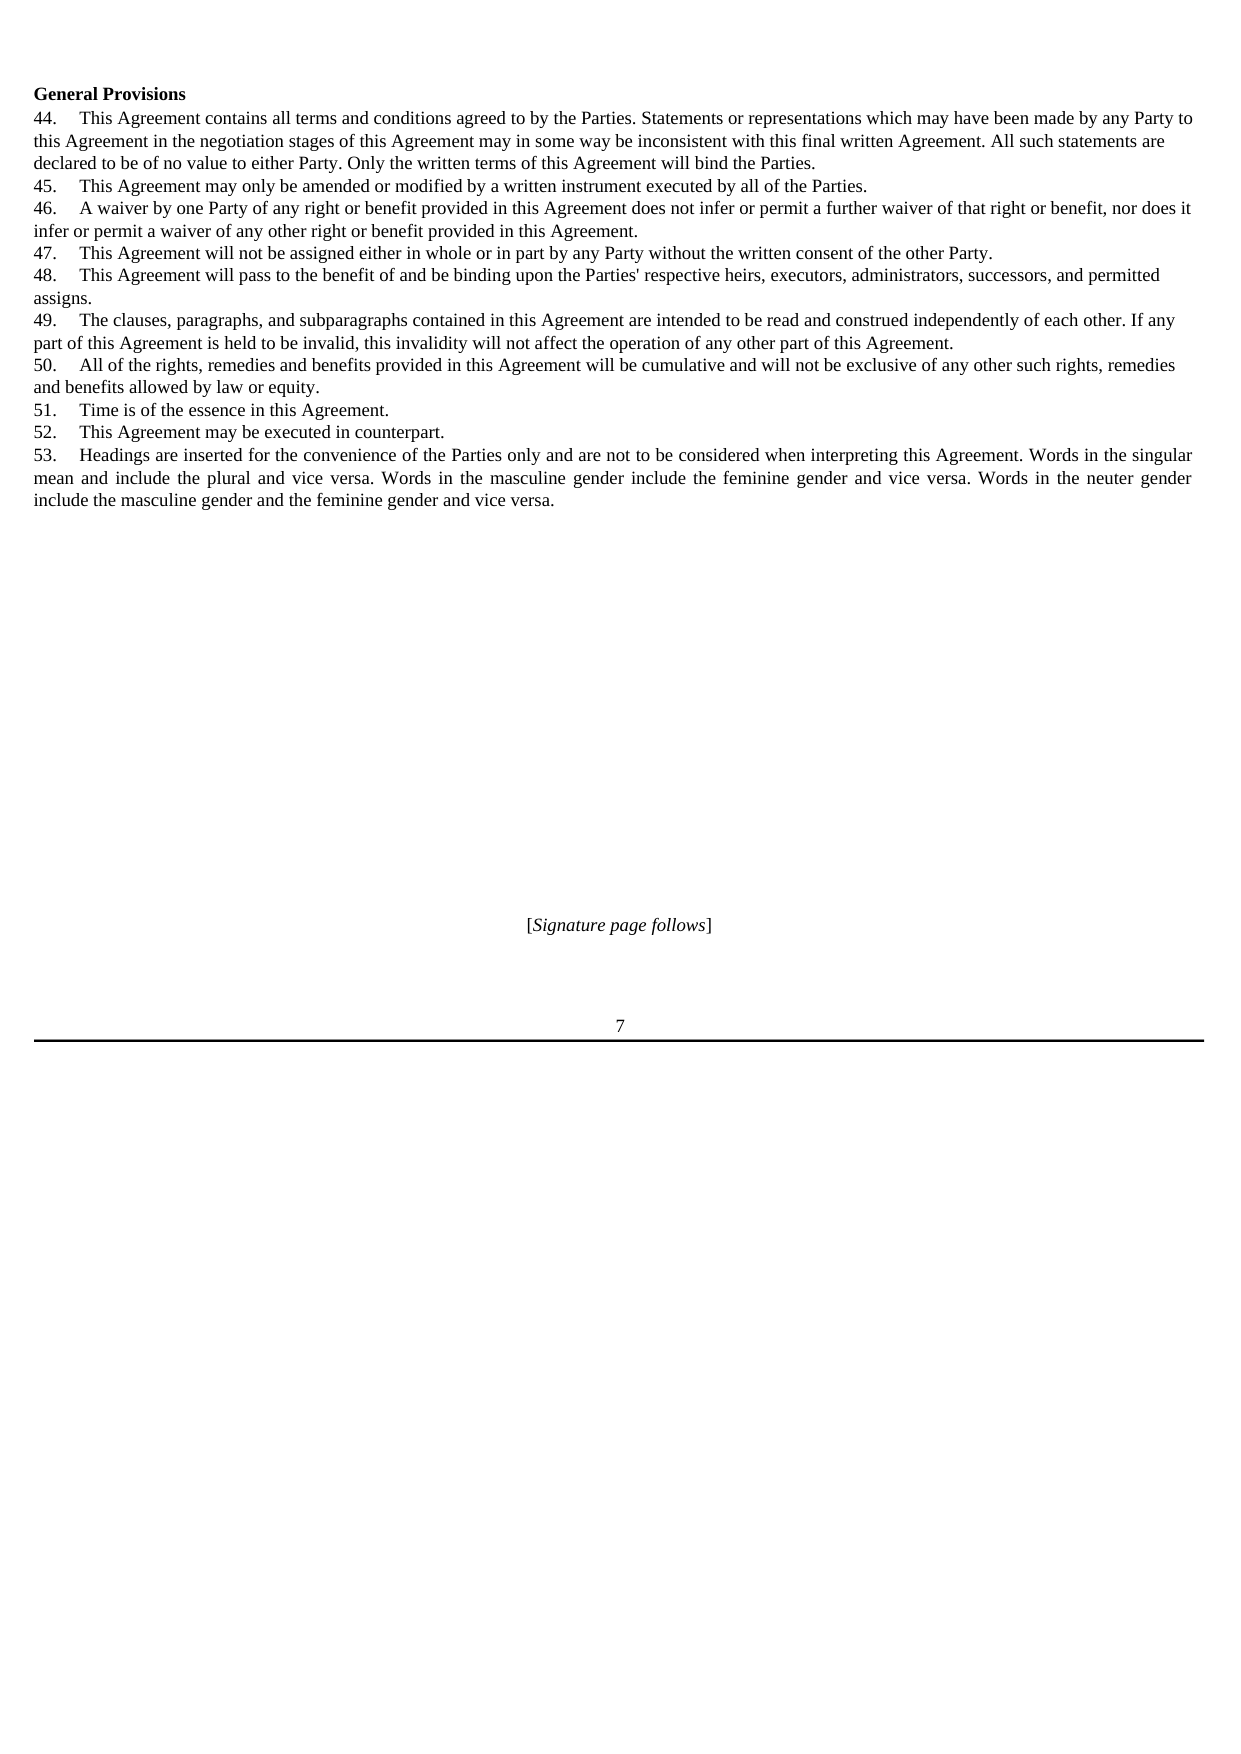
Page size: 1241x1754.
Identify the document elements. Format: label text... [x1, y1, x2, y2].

list Headings are inserted for the convenience of the Parties only and are not to be considered when interpreting this Agreement. Words in the singular mean and include the plural and vice versa. Words in the masculine gender include the feminine gender and vice versa. Words in the neuter gender include the masculine gender and the feminine gender and vice versa. [33, 444, 1194, 511]
list This Agreement will not be assigned either in whole or in part by any Party without the written consent of the other Party. [33, 242, 1194, 263]
list All of the rights, remedies and benefits provided in this Agreement will be cumulative and will not be exclusive of any other such rights, remedies and benefits allowed by law or equity. [33, 354, 1194, 398]
text General Provisions [33, 82, 1194, 104]
list The clauses, paragraphs, and subparagraphs contained in this Agreement are intended to be read and construed independently of each other. If any part of this Agreement is held to be invalid, this invalidity will not affect the operation of any other part of this Agreement. [33, 309, 1194, 353]
list This Agreement may be executed in counterpart. [33, 421, 1194, 443]
list This Agreement may only be amended or modified by a written instrument executed by all of the Parties. [33, 174, 1194, 196]
list This Agreement will pass to the benefit of and be binding upon the Parties' respective heirs, executors, administrators, successors, and permitted assigns. [33, 264, 1194, 308]
text 7 [33, 1015, 1207, 1037]
list A waiver by one Party of any right or benefit provided in this Agreement does not infer or permit a further waiver of that right or benefit, nor does it infer or permit a waiver of any other right or benefit provided in this Agreement. [33, 197, 1194, 241]
text [Signature page follows] [33, 914, 1205, 935]
list Time is of the essence in this Agreement. [33, 399, 1194, 420]
list This Agreement contains all terms and conditions agreed to by the Parties. Statements or representations which may have been made by any Party to this Agreement in the negotiation stages of this Agreement may in some way be inconsistent with this final written Agreement. All such statements are declared to be of no value to either Party. Only the written terms of this Agreement will bind the Parties. [33, 107, 1194, 174]
